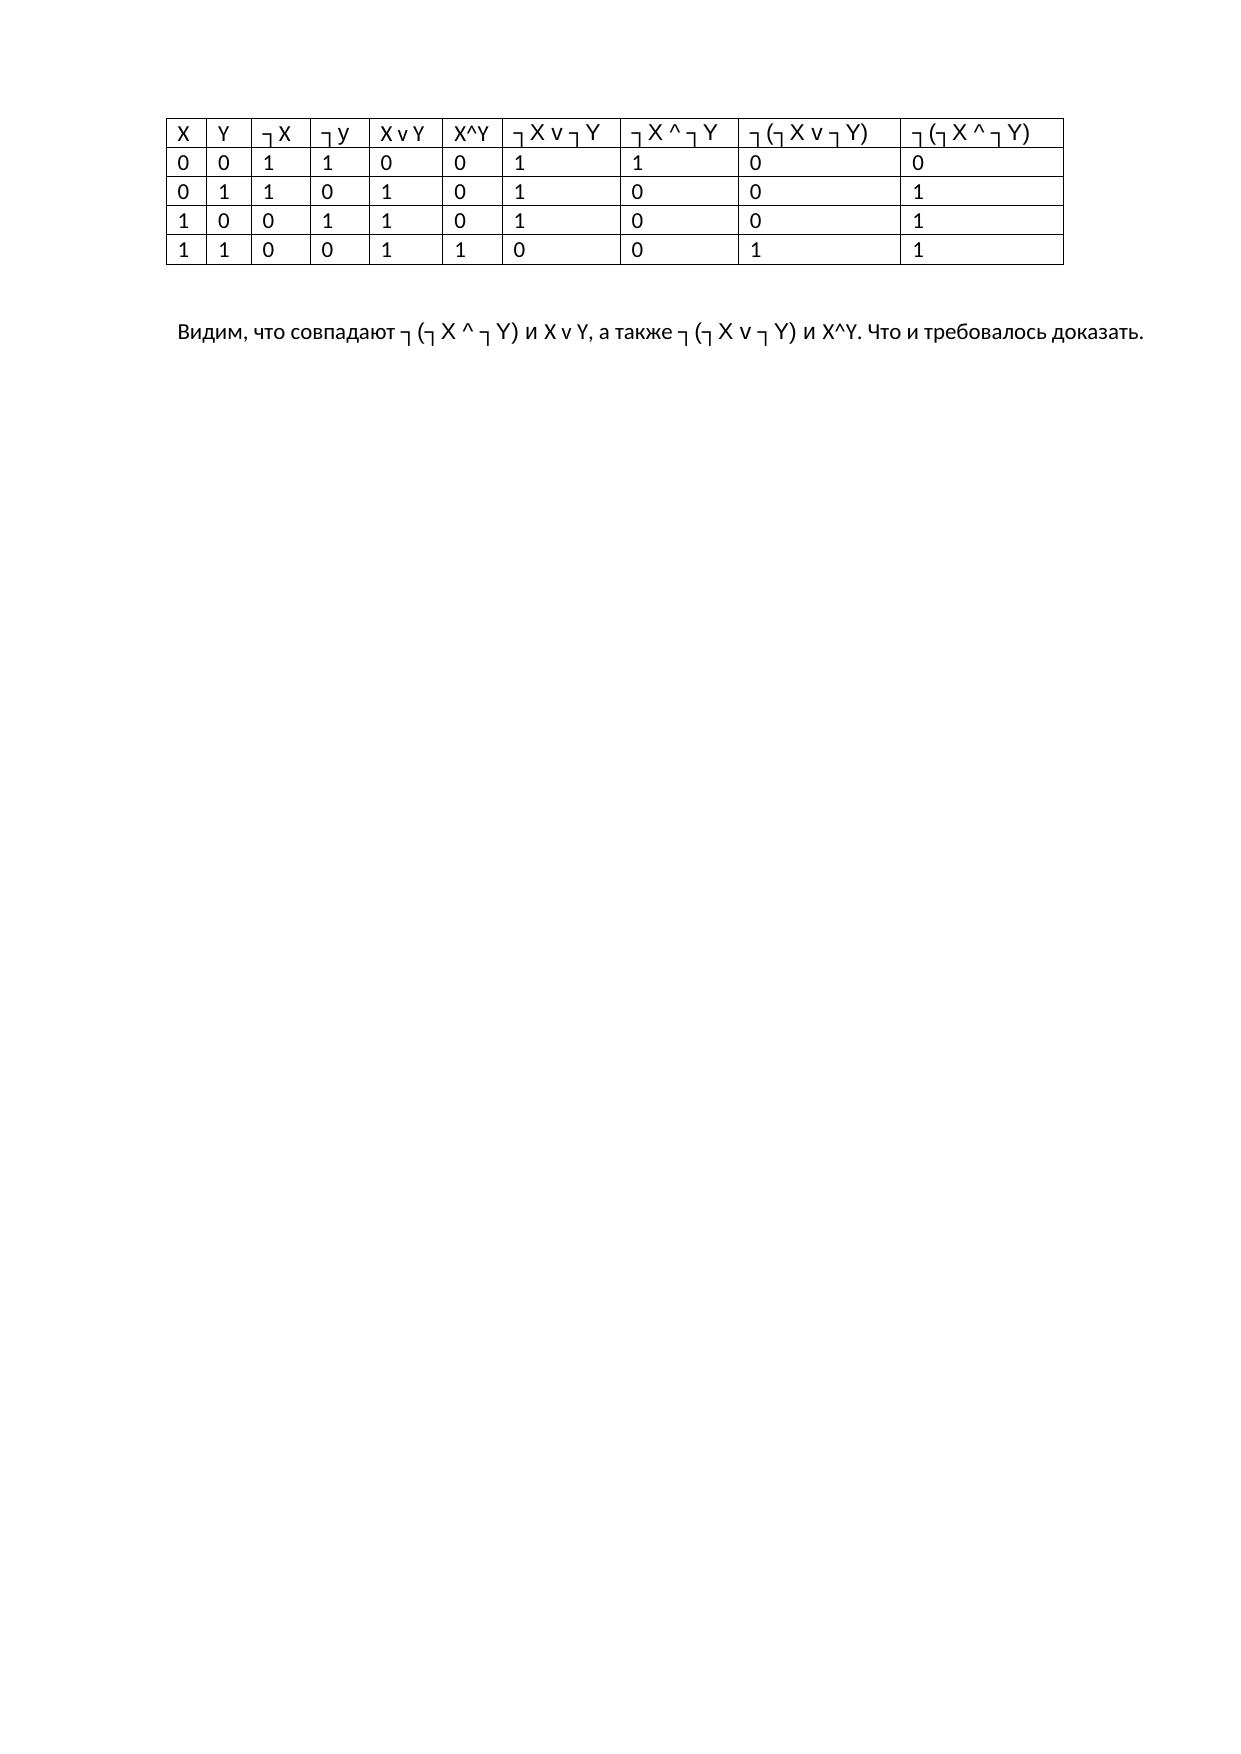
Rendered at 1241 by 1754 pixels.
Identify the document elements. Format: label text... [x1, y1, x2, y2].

table_cell 1 [167, 206, 206, 234]
table_cell 0 [311, 235, 369, 263]
table_cell 0 [252, 206, 310, 234]
table_cell 0 [503, 235, 620, 263]
table_header X^Y [443, 119, 502, 147]
table_cell 1 [252, 177, 310, 205]
table_cell 0 [901, 148, 1063, 176]
table_cell 0 [311, 177, 369, 205]
table_cell 0 [443, 177, 502, 205]
table_header ┐X ^ ┐Y [621, 119, 738, 147]
table_cell 1 [252, 148, 310, 176]
table_cell 1 [503, 148, 620, 176]
table_cell 1 [503, 177, 620, 205]
table_cell 1 [207, 177, 251, 205]
table_cell 0 [167, 177, 206, 205]
table_cell 1 [443, 235, 502, 263]
table_cell 1 [739, 235, 900, 263]
table_cell 1 [901, 177, 1063, 205]
table_cell 1 [901, 206, 1063, 234]
text Видим, что совпадают ┐(┐X ^ ┐Y) и X v Y, а также ┐(┐X v ┐Y) и X^Y. Что и требовалось доказать. [177, 317, 1152, 346]
table_header ┐X [252, 119, 310, 147]
table_cell 1 [503, 206, 620, 234]
table_cell 1 [207, 235, 251, 263]
table_cell 0 [621, 177, 738, 205]
table_cell 0 [739, 177, 900, 205]
table_header ┐X v ┐Y [503, 119, 620, 147]
table_header X v Y [370, 119, 442, 147]
table_cell 0 [621, 235, 738, 263]
table_header ┐y [311, 119, 369, 147]
table_cell 1 [901, 235, 1063, 263]
table_cell 0 [443, 148, 502, 176]
table_cell 0 [370, 148, 442, 176]
table_cell 1 [311, 148, 369, 176]
table_cell 1 [621, 148, 738, 176]
table_cell 0 [443, 206, 502, 234]
table_cell 0 [739, 148, 900, 176]
table_cell 0 [252, 235, 310, 263]
table_cell 0 [621, 206, 738, 234]
table_header ┐(┐X v ┐Y) [739, 119, 900, 147]
table_cell 1 [370, 177, 442, 205]
table_header Y [207, 119, 251, 147]
table_cell 0 [739, 206, 900, 234]
table_cell 1 [370, 206, 442, 234]
table_header X [167, 119, 206, 147]
table_cell 1 [167, 235, 206, 263]
table_cell 0 [207, 148, 251, 176]
table_cell 0 [207, 206, 251, 234]
table_cell 0 [167, 148, 206, 176]
table_cell 1 [370, 235, 442, 263]
table_header ┐(┐X ^ ┐Y) [901, 119, 1063, 147]
table_cell 1 [311, 206, 369, 234]
